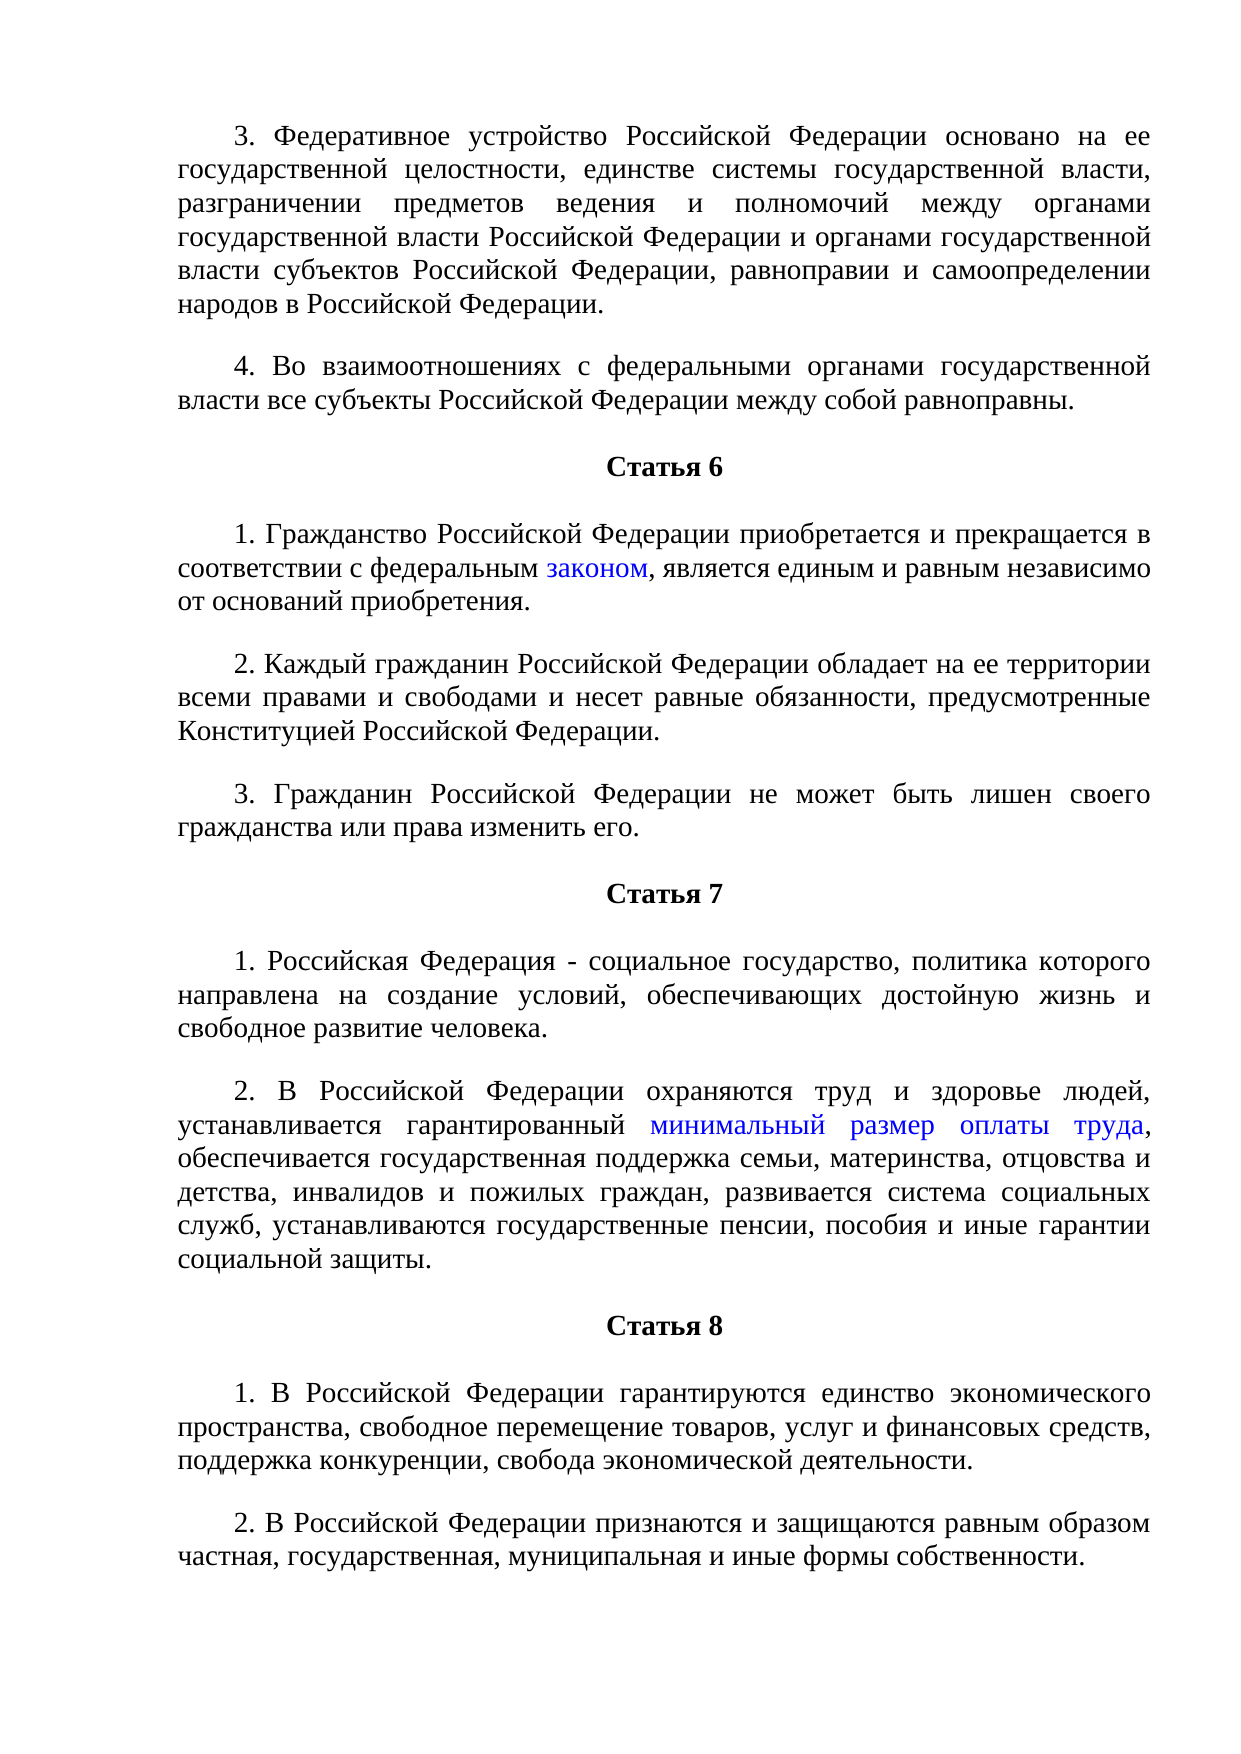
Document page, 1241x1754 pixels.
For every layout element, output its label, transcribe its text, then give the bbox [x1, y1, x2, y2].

text 2. Каждый гражданин Российской Федерации обладает на ее территории всеми правами и свободами и несет равные обязанности, предусмотренные Конституцией Российской Федерации. [177, 646, 1152, 747]
text 4. Во взаимоотношениях с федеральными органами государственной власти все субъекты Российской Федерации между собой равноправны. [177, 348, 1152, 416]
title Статья 6 [177, 449, 1152, 483]
title Статья 7 [177, 876, 1152, 910]
text 1. В Российской Федерации гарантируются единство экономического пространства, свободное перемещение товаров, услуг и финансовых средств, поддержка конкуренции, свобода экономической деятельности. [177, 1375, 1152, 1476]
title Статья 8 [177, 1308, 1152, 1342]
text 3. Гражданин Российской Федерации не может быть лишен своего гражданства или права изменить его. [177, 776, 1152, 843]
text 2. В Российской Федерации признаются и защищаются равным образом частная, государственная, муниципальная и иные формы собственности. [177, 1505, 1152, 1572]
text 1. Российская Федерация - социальное государство, политика которого направлена на создание условий, обеспечивающих достойную жизнь и свободное развитие человека. [177, 943, 1152, 1044]
text 1. Гражданство Российской Федерации приобретается и прекращается в соответствии с федеральным законом, является единым и равным независимо от оснований приобретения. [177, 516, 1152, 617]
text 3. Федеративное устройство Российской Федерации основано на ее государственной целостности, единстве системы государственной власти, разграничении предметов ведения и полномочий между органами государственной власти Российской Федерации и органами государственной власти субъектов Российской Федерации, равноправии и самоопределении народов в Российской Федерации. [177, 118, 1152, 319]
text 2. В Российской Федерации охраняются труд и здоровье людей, устанавливается гарантированный минимальный размер оплаты труда, обеспечивается государственная поддержка семьи, материнства, отцовства и детства, инвалидов и пожилых граждан, развивается система социальных служб, устанавливаются государственные пенсии, пособия и иные гарантии социальной защиты. [177, 1073, 1152, 1274]
